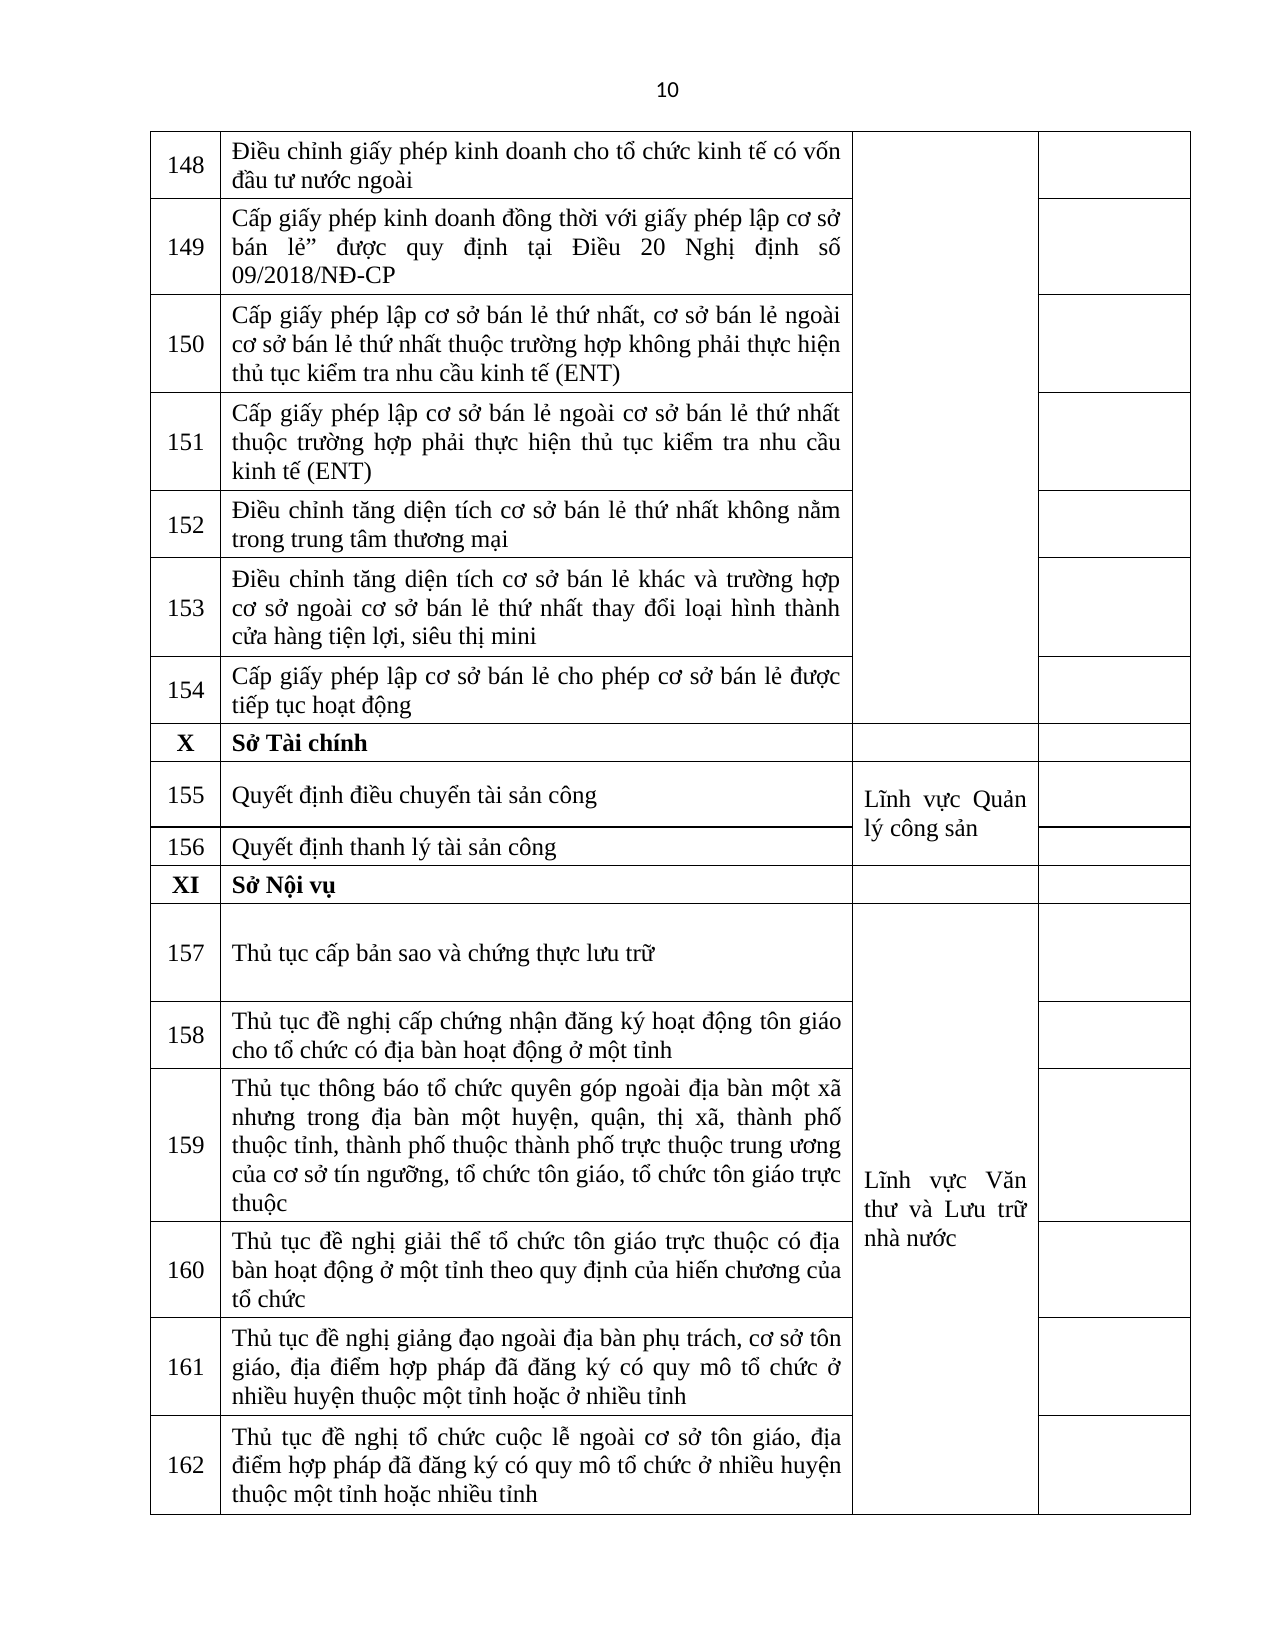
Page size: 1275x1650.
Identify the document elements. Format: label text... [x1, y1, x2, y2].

table_cell [853, 866, 1038, 903]
table_cell Thủ tục đề nghị giải thể tổ chức tôn giáo trực thuộc có địa bàn hoạt động ở một tỉnh theo quy định của hiến chương của tổ chức [221, 1222, 852, 1317]
table_cell Thủ tục đề nghị tổ chức cuộc lễ ngoài cơ sở tôn giáo, địa điểm hợp pháp đã đăng ký có quy mô tổ chức ở nhiều huyện thuộc một tỉnh hoặc nhiều tỉnh [221, 1416, 852, 1513]
table_cell X [151, 724, 220, 761]
table_cell 159 [151, 1069, 220, 1221]
table_cell [1039, 1069, 1190, 1221]
table_cell Thủ tục cấp bản sao và chứng thực lưu trữ [221, 904, 852, 1001]
table_cell [1039, 199, 1190, 293]
table_cell Cấp giấy phép lập cơ sở bán lẻ thứ nhất, cơ sở bán lẻ ngoài cơ sở bán lẻ thứ nhất thuộc trường hợp không phải thực hiện thủ tục kiểm tra nhu cầu kinh tế (ENT) [221, 295, 852, 392]
table_cell [1039, 1222, 1190, 1317]
table_cell Thủ tục đề nghị giảng đạo ngoài địa bàn phụ trách, cơ sở tôn giáo, địa điểm hợp pháp đã đăng ký có quy mô tổ chức ở nhiều huyện thuộc một tỉnh hoặc ở nhiều tỉnh [221, 1318, 852, 1415]
table_cell [1039, 762, 1190, 826]
table_cell [1039, 132, 1190, 198]
table_cell 162 [151, 1416, 220, 1513]
table_cell [1039, 1318, 1190, 1415]
table_cell Cấp giấy phép lập cơ sở bán lẻ ngoài cơ sở bán lẻ thứ nhất thuộc trường hợp phải thực hiện thủ tục kiểm tra nhu cầu kinh tế (ENT) [221, 393, 852, 490]
table_cell Cấp giấy phép kinh doanh đồng thời với giấy phép lập cơ sở bán lẻ” được quy định tại Điều 20 Nghị định số 09/2018/NĐ-CP [221, 199, 852, 293]
table_cell [1039, 491, 1190, 557]
table_cell [1039, 904, 1190, 1001]
table_cell Cấp giấy phép lập cơ sở bán lẻ cho phép cơ sở bán lẻ được tiếp tục hoạt động [221, 657, 852, 723]
table_cell Quyết định điều chuyển tài sản công [221, 762, 852, 826]
table_cell [1039, 295, 1190, 392]
table_cell 155 [151, 762, 220, 826]
table_cell 160 [151, 1222, 220, 1317]
table_cell Sở Tài chính [221, 724, 852, 761]
table_cell [1039, 1002, 1190, 1068]
table_cell Điều chỉnh tăng diện tích cơ sở bán lẻ thứ nhất không nằm trong trung tâm thương mại [221, 491, 852, 557]
table_cell XI [151, 866, 220, 903]
table_cell Điều chỉnh tăng diện tích cơ sở bán lẻ khác và trường hợp cơ sở ngoài cơ sở bán lẻ thứ nhất thay đổi loại hình thành cửa hàng tiện lợi, siêu thị mini [221, 558, 852, 656]
table_cell [1039, 724, 1190, 761]
table_cell 150 [151, 295, 220, 392]
table_cell 157 [151, 904, 220, 1001]
table_cell 161 [151, 1318, 220, 1415]
table_cell [1039, 828, 1190, 864]
table_cell Lĩnh vực Văn thư và Lưu trữ nhà nước [853, 904, 1038, 1513]
table_cell 148 [151, 132, 220, 198]
table_cell 149 [151, 199, 220, 293]
table_cell Thủ tục thông báo tổ chức quyên góp ngoài địa bàn một xã nhưng trong địa bàn một huyện, quận, thị xã, thành phố thuộc tỉnh, thành phố thuộc thành phố trực thuộc trung ương của cơ sở tín ngưỡng, tổ chức tôn giáo, tổ chức tôn giáo trực thuộc [221, 1069, 852, 1221]
table_cell 152 [151, 491, 220, 557]
table_cell [1039, 1416, 1190, 1513]
table_cell Sở Nội vụ [221, 866, 852, 903]
table_cell [1039, 657, 1190, 723]
table_cell Quyết định thanh lý tài sản công [221, 828, 852, 864]
table_cell [853, 724, 1038, 761]
table_cell Điều chỉnh giấy phép kinh doanh cho tổ chức kinh tế có vốn đầu tư nước ngoài [221, 132, 852, 198]
table_cell 156 [151, 828, 220, 864]
table_cell 151 [151, 393, 220, 490]
table_cell [1039, 866, 1190, 903]
table_cell Thủ tục đề nghị cấp chứng nhận đăng ký hoạt động tôn giáo cho tổ chức có địa bàn hoạt động ở một tỉnh [221, 1002, 852, 1068]
table_cell 158 [151, 1002, 220, 1068]
table_cell Lĩnh vực Quản lý công sản [853, 762, 1038, 864]
table_cell [1039, 558, 1190, 656]
table_cell [1039, 393, 1190, 490]
table_cell 154 [151, 657, 220, 723]
table_cell 153 [151, 558, 220, 656]
